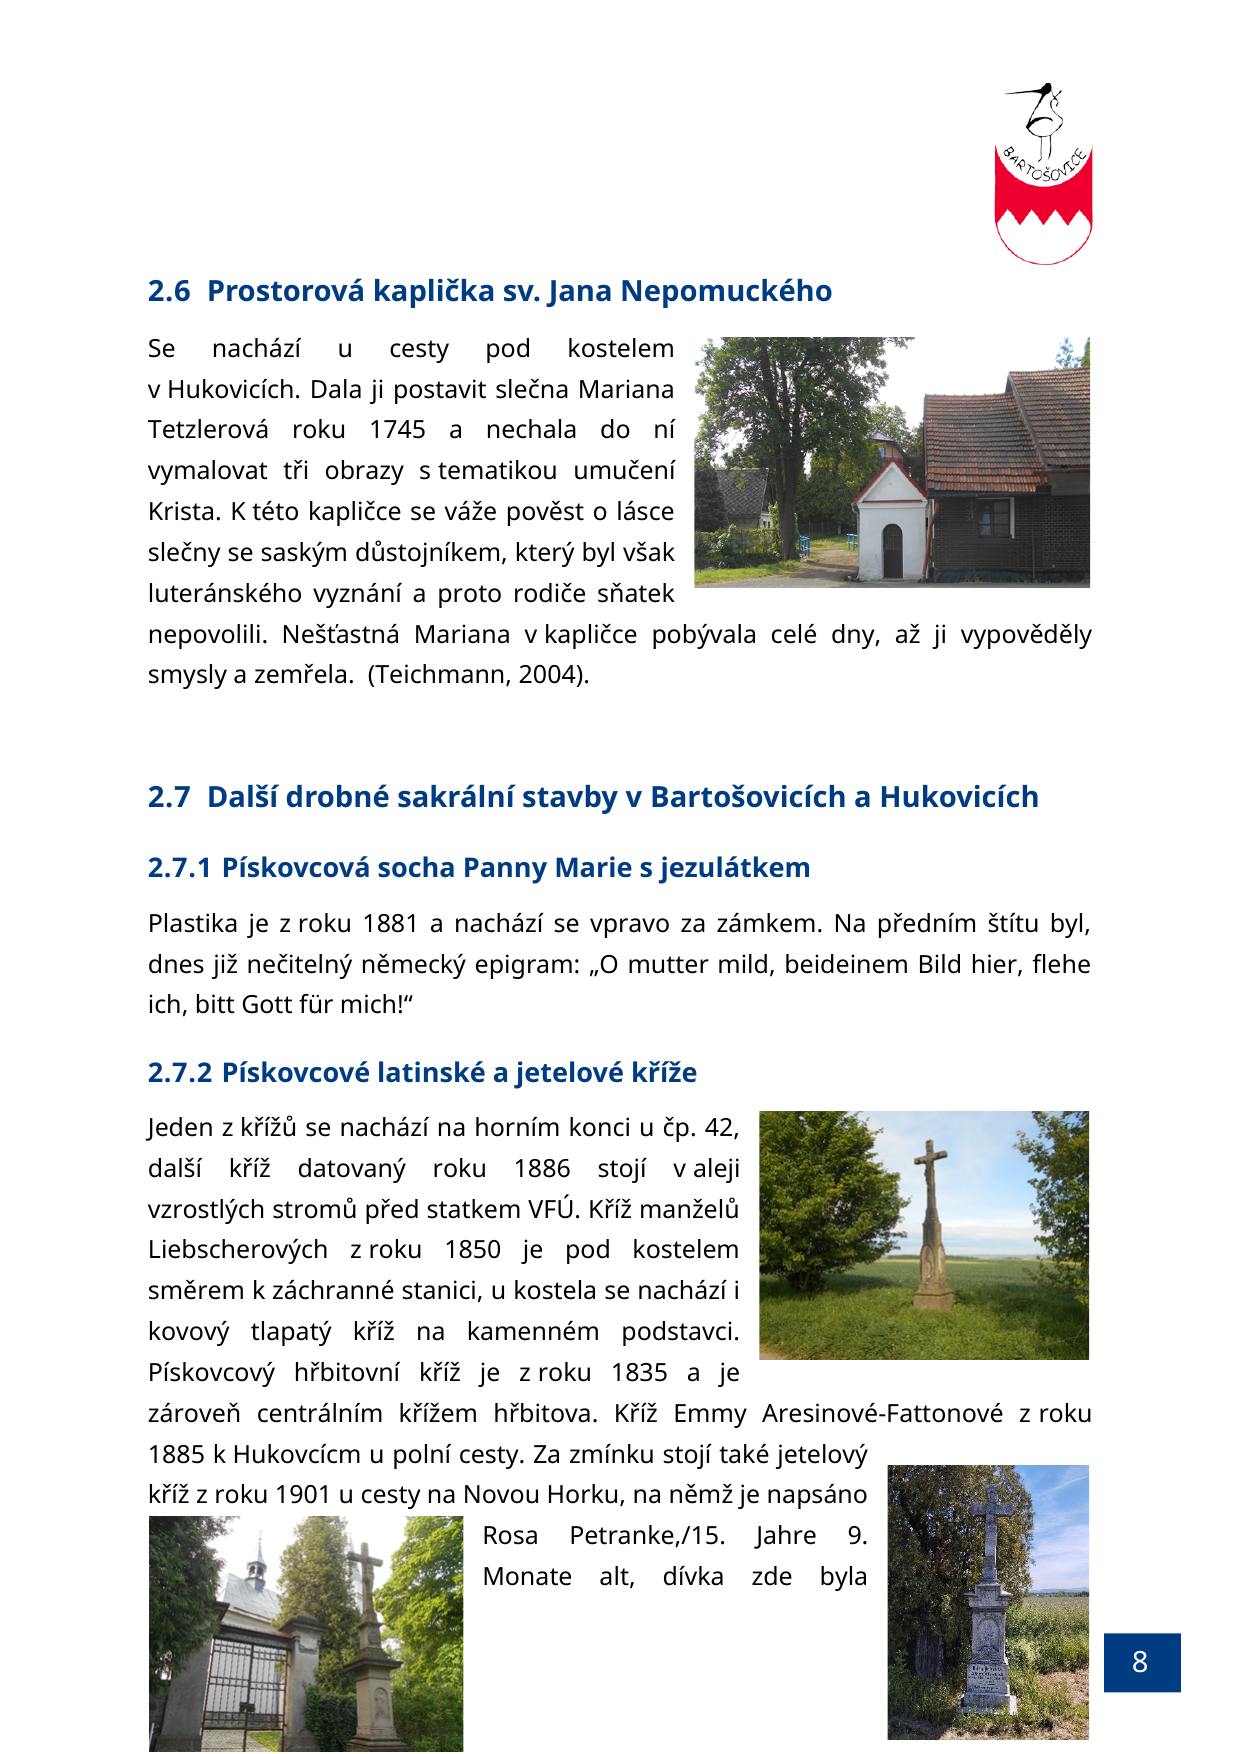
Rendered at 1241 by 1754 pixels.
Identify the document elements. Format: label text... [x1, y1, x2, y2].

subtitle Pískovcové latinské a jetelové kříže [148, 1053, 1093, 1090]
picture [886, 1465, 1089, 1738]
subtitle Další drobné sakrální stavby v Bartošovicích a Hukovicích [148, 776, 1093, 816]
subtitle Pískovcová socha Panny Marie s jezulátkem [148, 849, 1093, 886]
text Plastika je z roku 1881 a nachází se vpravo za zámkem. Na předním štítu byl, dnes již nečitelný německý epigram: „O mutter mild, beideinem Bild hier, flehe ich, bitt Gott für mich!“ [148, 906, 1093, 1021]
subtitle Prostorová kaplička sv. Jana Nepomuckého [148, 270, 1093, 310]
picture [693, 337, 1090, 588]
picture [757, 1111, 1089, 1358]
picture [147, 1516, 463, 1751]
picture [994, 83, 1093, 265]
